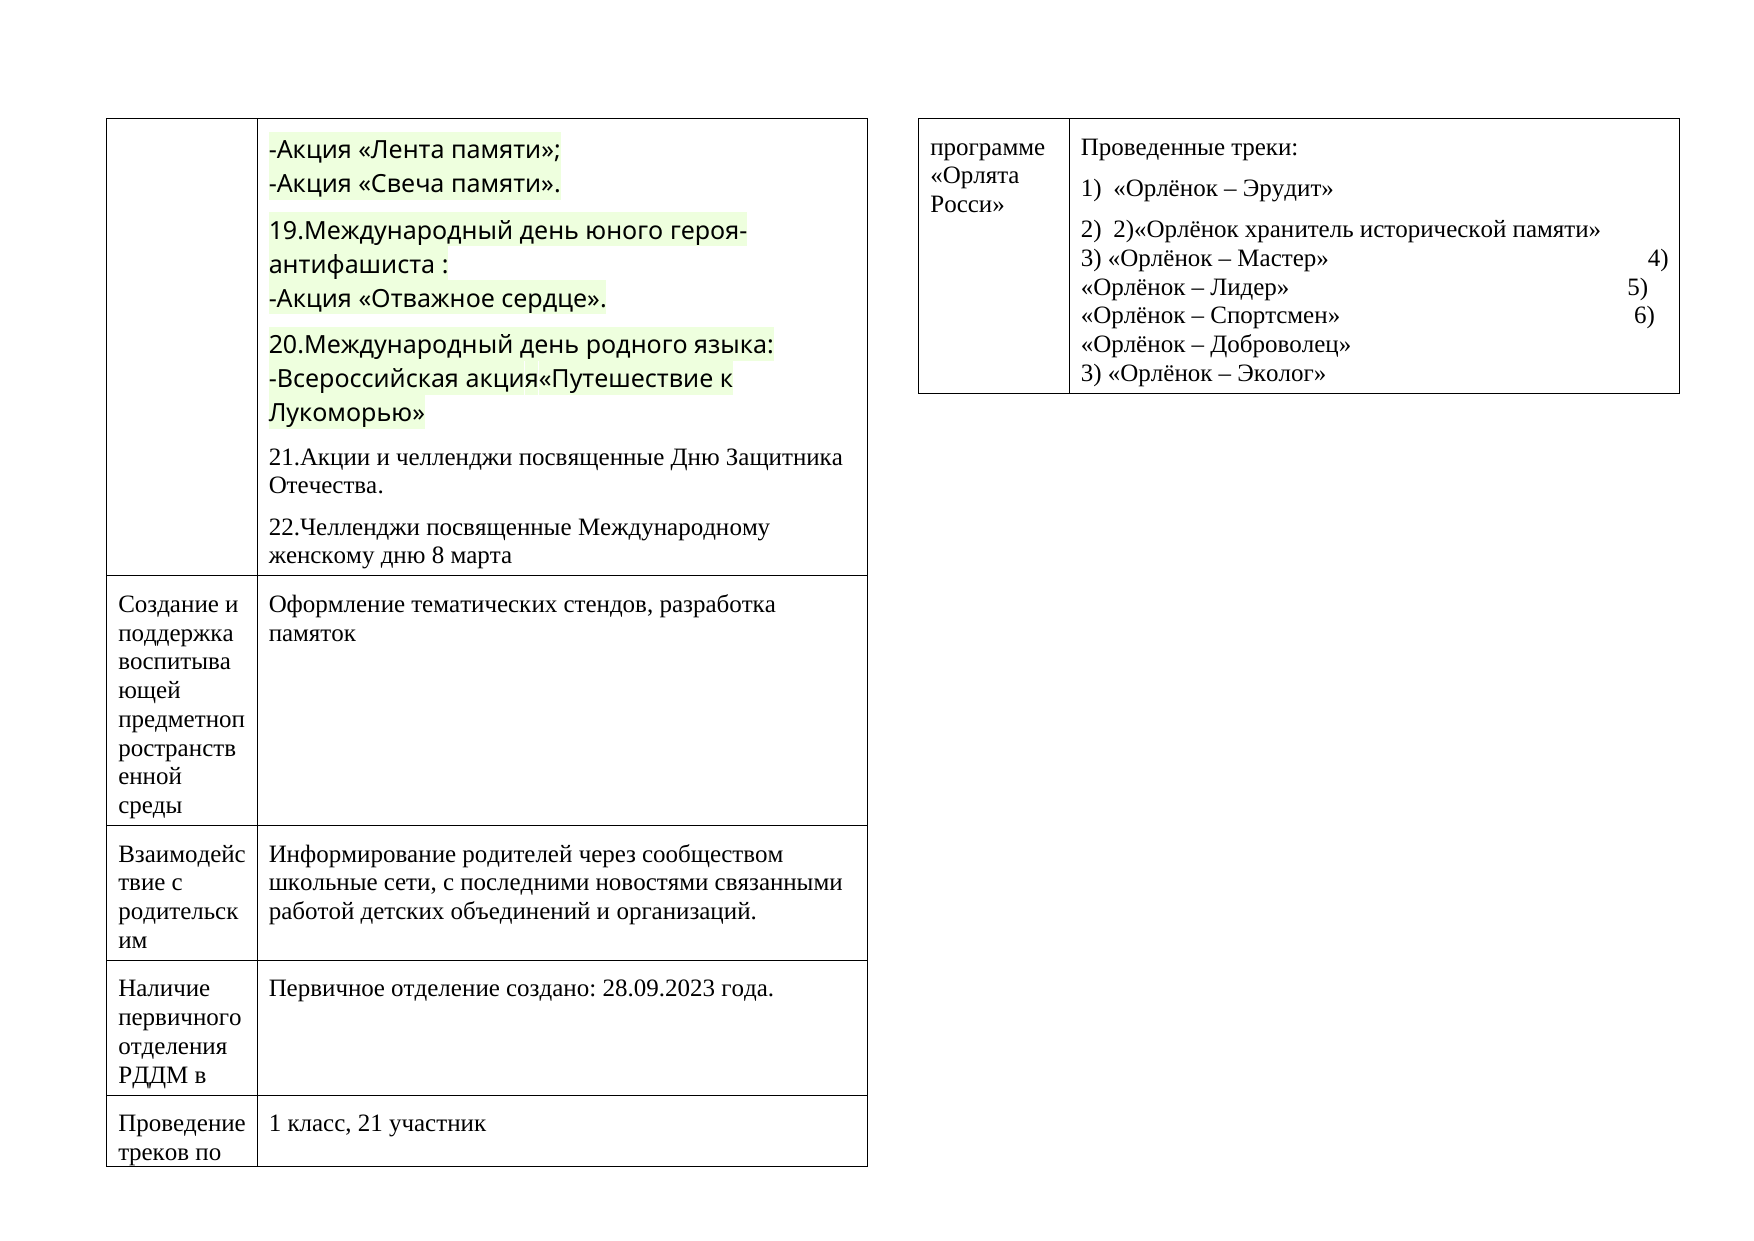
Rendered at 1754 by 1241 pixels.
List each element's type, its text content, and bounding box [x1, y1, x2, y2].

table_cell Информирование родителей через сообществом школьные сети, с последними новостями связанными работой детских объединений и организаций. [258, 826, 867, 960]
table_cell 1 класс, 21 участник Проведенные треки: «Орлёнок – Эрудит» 2)«Орлёнок хранитель исторической памяти» 3) «Орлёнок – Мастер» 4) «Орлёнок – Лидер» 5) «Орлёнок – Спортсмен» 6) «Орлёнок – Доброволец» 3) «Орлёнок – Эколог» [258, 1096, 867, 1166]
table_cell Наличие первичного отделения РДДМ в [107, 961, 257, 1095]
table_cell 1 класс, 21 участник Проведенные треки: «Орлёнок – Эрудит» 2)«Орлёнок хранитель исторической памяти» 3) «Орлёнок – Мастер» 4) «Орлёнок – Лидер» 5) «Орлёнок – Спортсмен» 6) «Орлёнок – Доброволец» 3) «Орлёнок – Эколог» [1070, 119, 1679, 393]
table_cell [107, 119, 257, 575]
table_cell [258, 119, 867, 575]
table_cell Создание и поддержка воспитывающей предметнопространственной среды [107, 576, 257, 825]
table_cell Проведение треков по программе «Орлята Росси» [107, 1096, 257, 1166]
table_cell Оформление тематических стендов, разработка памяток [258, 576, 867, 825]
table_cell Проведение треков по программе «Орлята Росси» [919, 119, 1069, 393]
table_cell Первичное отделение создано: 28.09.2023 года. [258, 961, 867, 1095]
table_cell Взаимодействие с родительским [107, 826, 257, 960]
